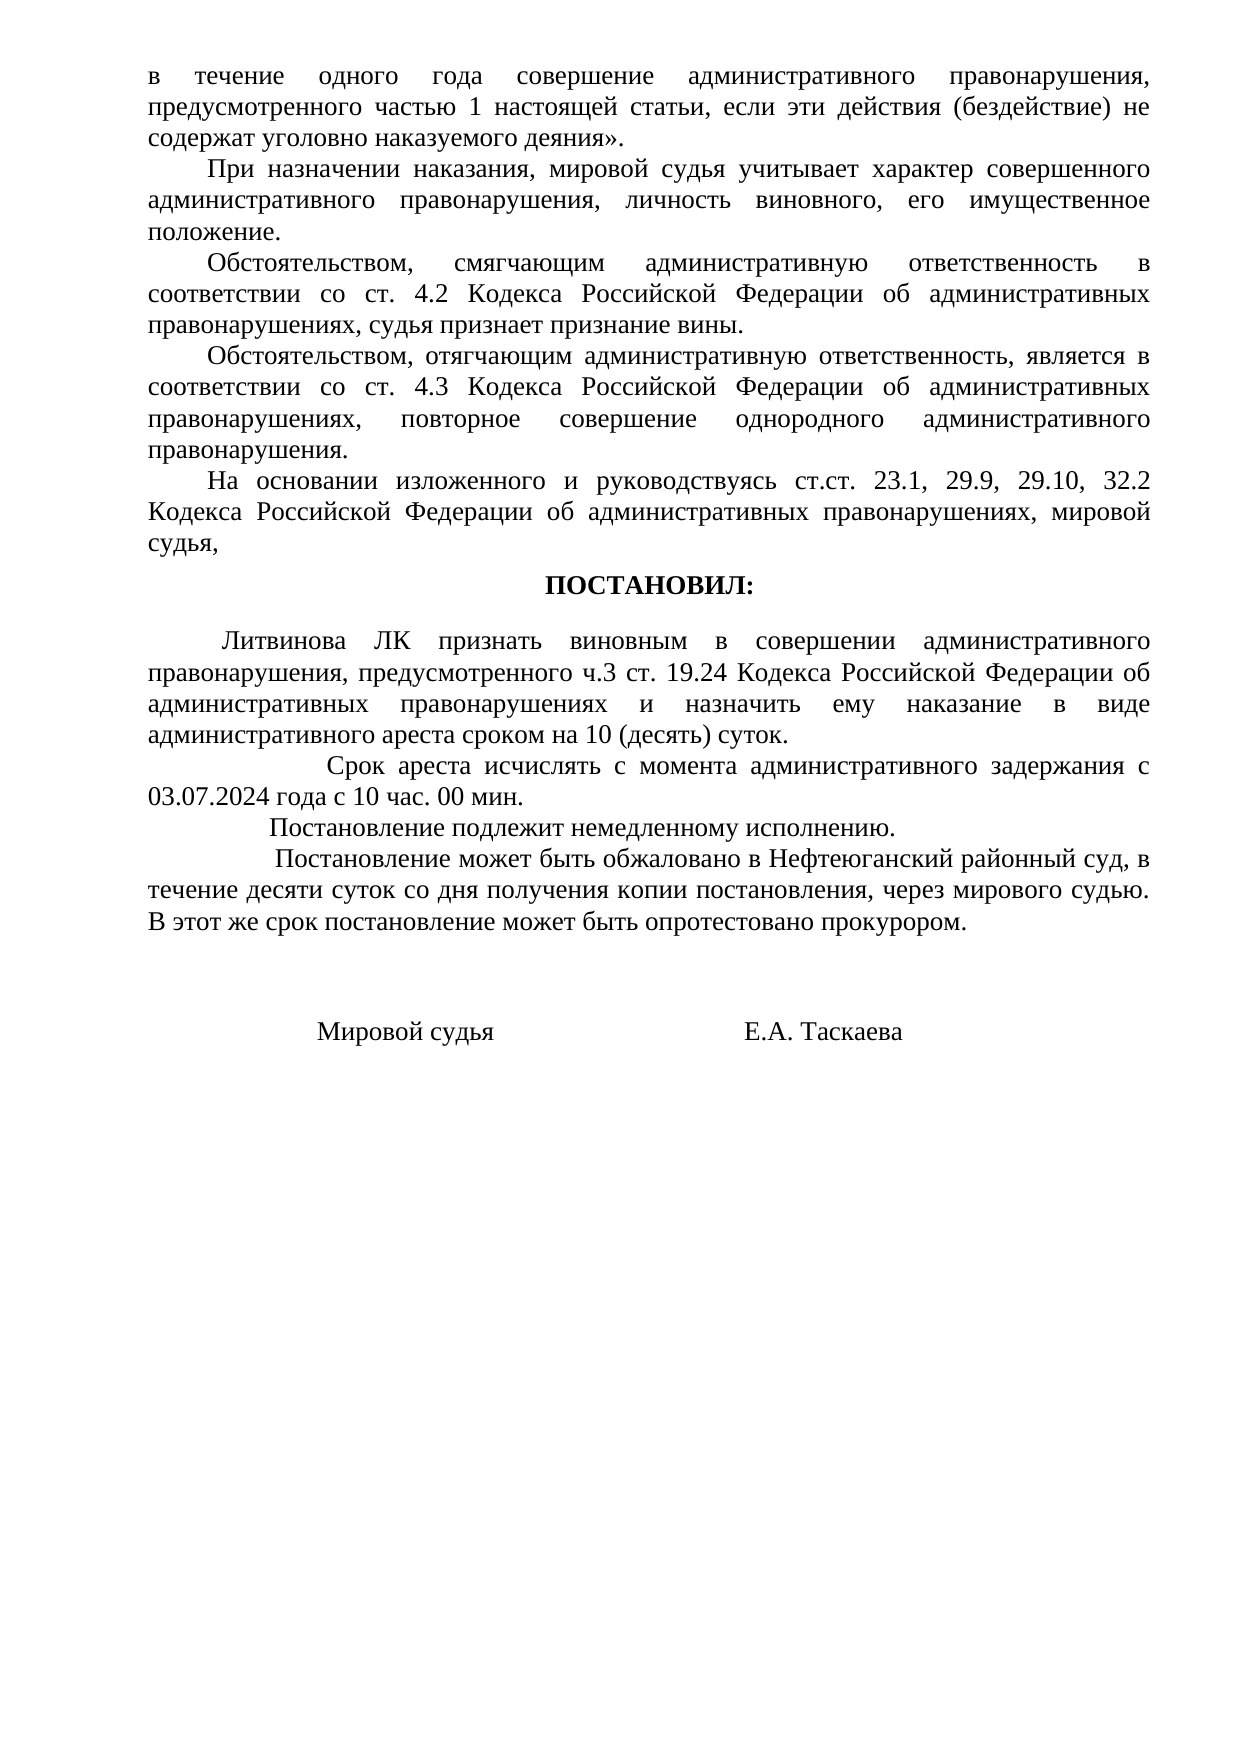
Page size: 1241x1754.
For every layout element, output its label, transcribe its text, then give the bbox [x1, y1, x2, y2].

text Мировой судья Е.А. Таскаева [148, 1015, 1152, 1046]
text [148, 59, 1152, 152]
text Литвинова ЛК признать виновным в совершении административного правонарушения, предусмотренного ч.3 ст. 19.24 Кодекса Российской Федерации об административных правонарушениях и назначить ему наказание в виде административного ареста сроком на 10 (десять) суток. [148, 624, 1152, 749]
text При назначении наказания, мировой судья учитывает характер совершенного административного правонарушения, личность виновного, его имущественное положение. [148, 152, 1152, 246]
text Постановление подлежит немедленному исполнению. [148, 811, 1152, 842]
text Обстоятельством, смягчающим административную ответственность в соответствии со ст. 4.2 Кодекса Российской Федерации об административных правонарушениях, судья признает признание вины. [148, 246, 1152, 339]
text Постановление может быть обжаловано в Нефтеюганский районный суд, в течение десяти суток со дня получения копии постановления, через мирового судью. В этот же срок постановление может быть опротестовано прокурором. [148, 842, 1152, 936]
text На основании изложенного и руководствуясь ст.ст. 23.1, 29.9, 29.10, 32.2 Кодекса Российской Федерации об административных правонарушениях, мировой судья, [148, 464, 1152, 557]
text ПОСТАНОВИЛ: [148, 569, 1152, 601]
text Срок ареста исчислять с момента административного задержания с 03.07.2024 года с 10 час. 00 мин. [148, 749, 1152, 811]
text Обстоятельством, отягчающим административную ответственность, является в соответствии со ст. 4.3 Кодекса Российской Федерации об административных правонарушениях, повторное совершение однородного административного правонарушения. [148, 339, 1152, 464]
